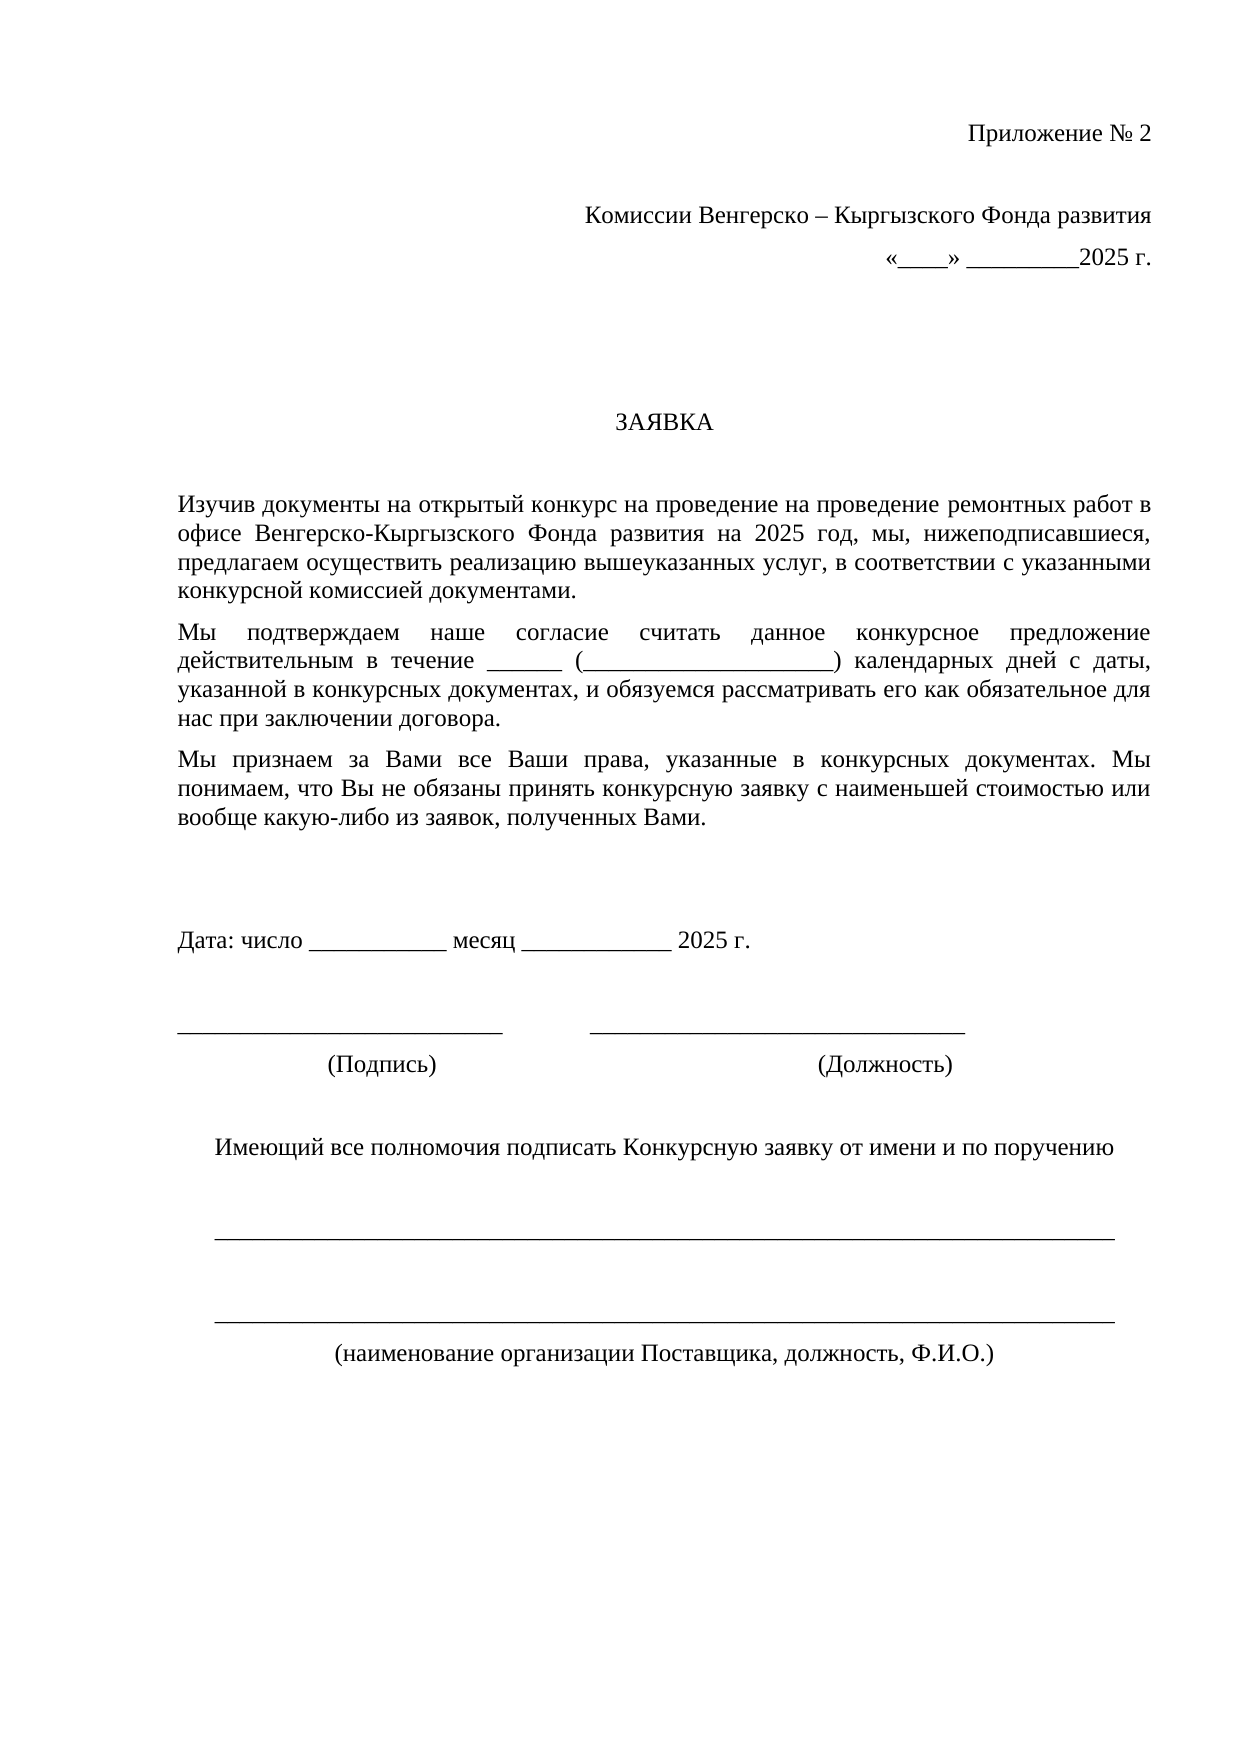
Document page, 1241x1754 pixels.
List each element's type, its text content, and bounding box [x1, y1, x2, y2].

text Мы признаем за Вами все Ваши права, указанные в конкурсных документах. Мы понимаем, что Вы не обязаны принять конкурсную заявку с наименьшей стоимостью или вообще какую-либо из заявок, полученных Вами. [177, 744, 1152, 831]
text __________________________ ______________________________ [177, 1008, 1152, 1037]
text Комиссии Венгерско – Кыргызского Фонда развития [177, 201, 1152, 229]
text ________________________________________________________________________ [177, 1214, 1152, 1243]
text ________________________________________________________________________ [177, 1297, 1152, 1326]
text «____» _________2025 г. [177, 242, 1152, 271]
text Имеющий все полномочия подписать Конкурсную заявку от имени и по поручению [177, 1132, 1152, 1161]
text Приложение № 2 [177, 118, 1152, 147]
text Изучив документы на открытый конкурс на проведение на проведение ремонтных работ в офисе Венгерско-Кыргызского Фонда развития на 2025 год, мы, нижеподписавшиеся, предлагаем осуществить реализацию вышеуказанных услуг, в соответствии с указанными конкурсной комиссией документами. [177, 489, 1152, 604]
text ЗАЯВКА [177, 407, 1152, 436]
text (наименование организации Поставщика, должность, Ф.И.О.) [177, 1338, 1152, 1367]
text Дата: число ___________ месяц ____________ 2025 г. [177, 926, 1152, 954]
text Мы подтверждаем наше согласие считать данное конкурсное предложение действительным в течение ______ (____________________) календарных дней с даты, указанной в конкурсных документах, и обязуемся рассматривать его как обязательное для нас при заключении договора. [177, 617, 1152, 732]
text (Подпись) (Должность) [252, 1049, 1152, 1078]
